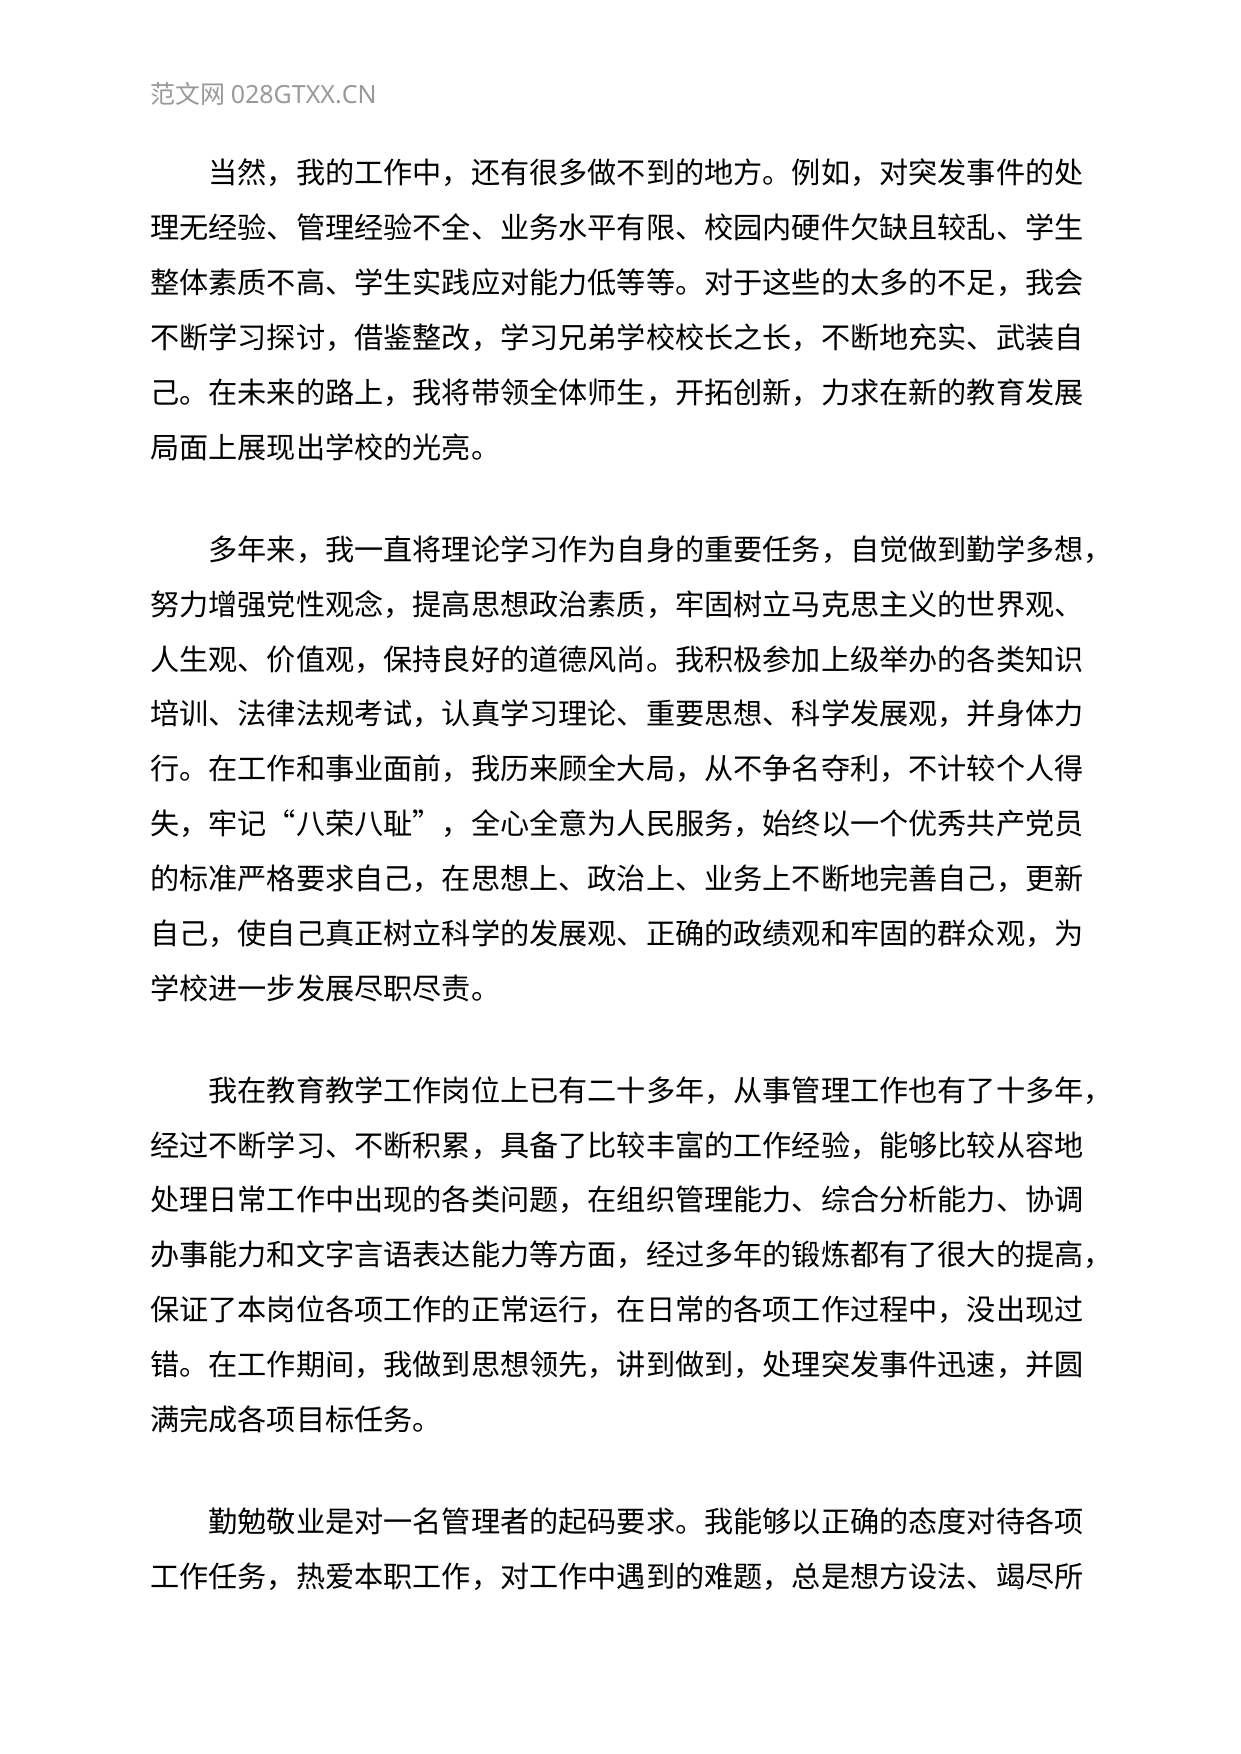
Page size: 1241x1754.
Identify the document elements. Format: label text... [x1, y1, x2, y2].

text 多年来，我一直将理论学习作为自身的重要任务，自觉做到勤学多想，努力增强党性观念，提高思想政治素质，牢固树立马克思主义的世界观、人生观、价值观，保持良好的道德风尚。我积极参加上级举办的各类知识培训、法律法规考试，认真学习理论、重要思想、科学发展观，并身体力行。在工作和事业面前，我历来顾全大局，从不争名夺利，不计较个人得失，牢记“八荣八耻”，全心全意为人民服务，始终以一个优秀共产党员的标准严格要求自己，在思想上、政治上、业务上不断地完善自己，更新自己，使自己真正树立科学的发展观、正确的政绩观和牢固的群众观，为学校进一步发展尽职尽责。 [150, 526, 1090, 1008]
text 我在教育教学工作岗位上已有二十多年，从事管理工作也有了十多年，经过不断学习、不断积累，具备了比较丰富的工作经验，能够比较从容地处理日常工作中出现的各类问题，在组织管理能力、综合分析能力、协调办事能力和文字言语表达能力等方面，经过多年的锻炼都有了很大的提高，保证了本岗位各项工作的正常运行，在日常的各项工作过程中，没出现过错。在工作期间，我做到思想领先，讲到做到，处理突发事件迅速，并圆满完成各项目标任务。 [150, 1067, 1090, 1439]
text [150, 1498, 1090, 1596]
text 当然，我的工作中，还有很多做不到的地方。例如，对突发事件的处理无经验、管理经验不全、业务水平有限、校园内硬件欠缺且较乱、学生整体素质不高、学生实践应对能力低等等。对于这些的太多的不足，我会不断学习探讨，借鉴整改，学习兄弟学校校长之长，不断地充实、武装自己。在未来的路上，我将带领全体师生，开拓创新，力求在新的教育发展局面上展现出学校的光亮。 [150, 150, 1090, 467]
